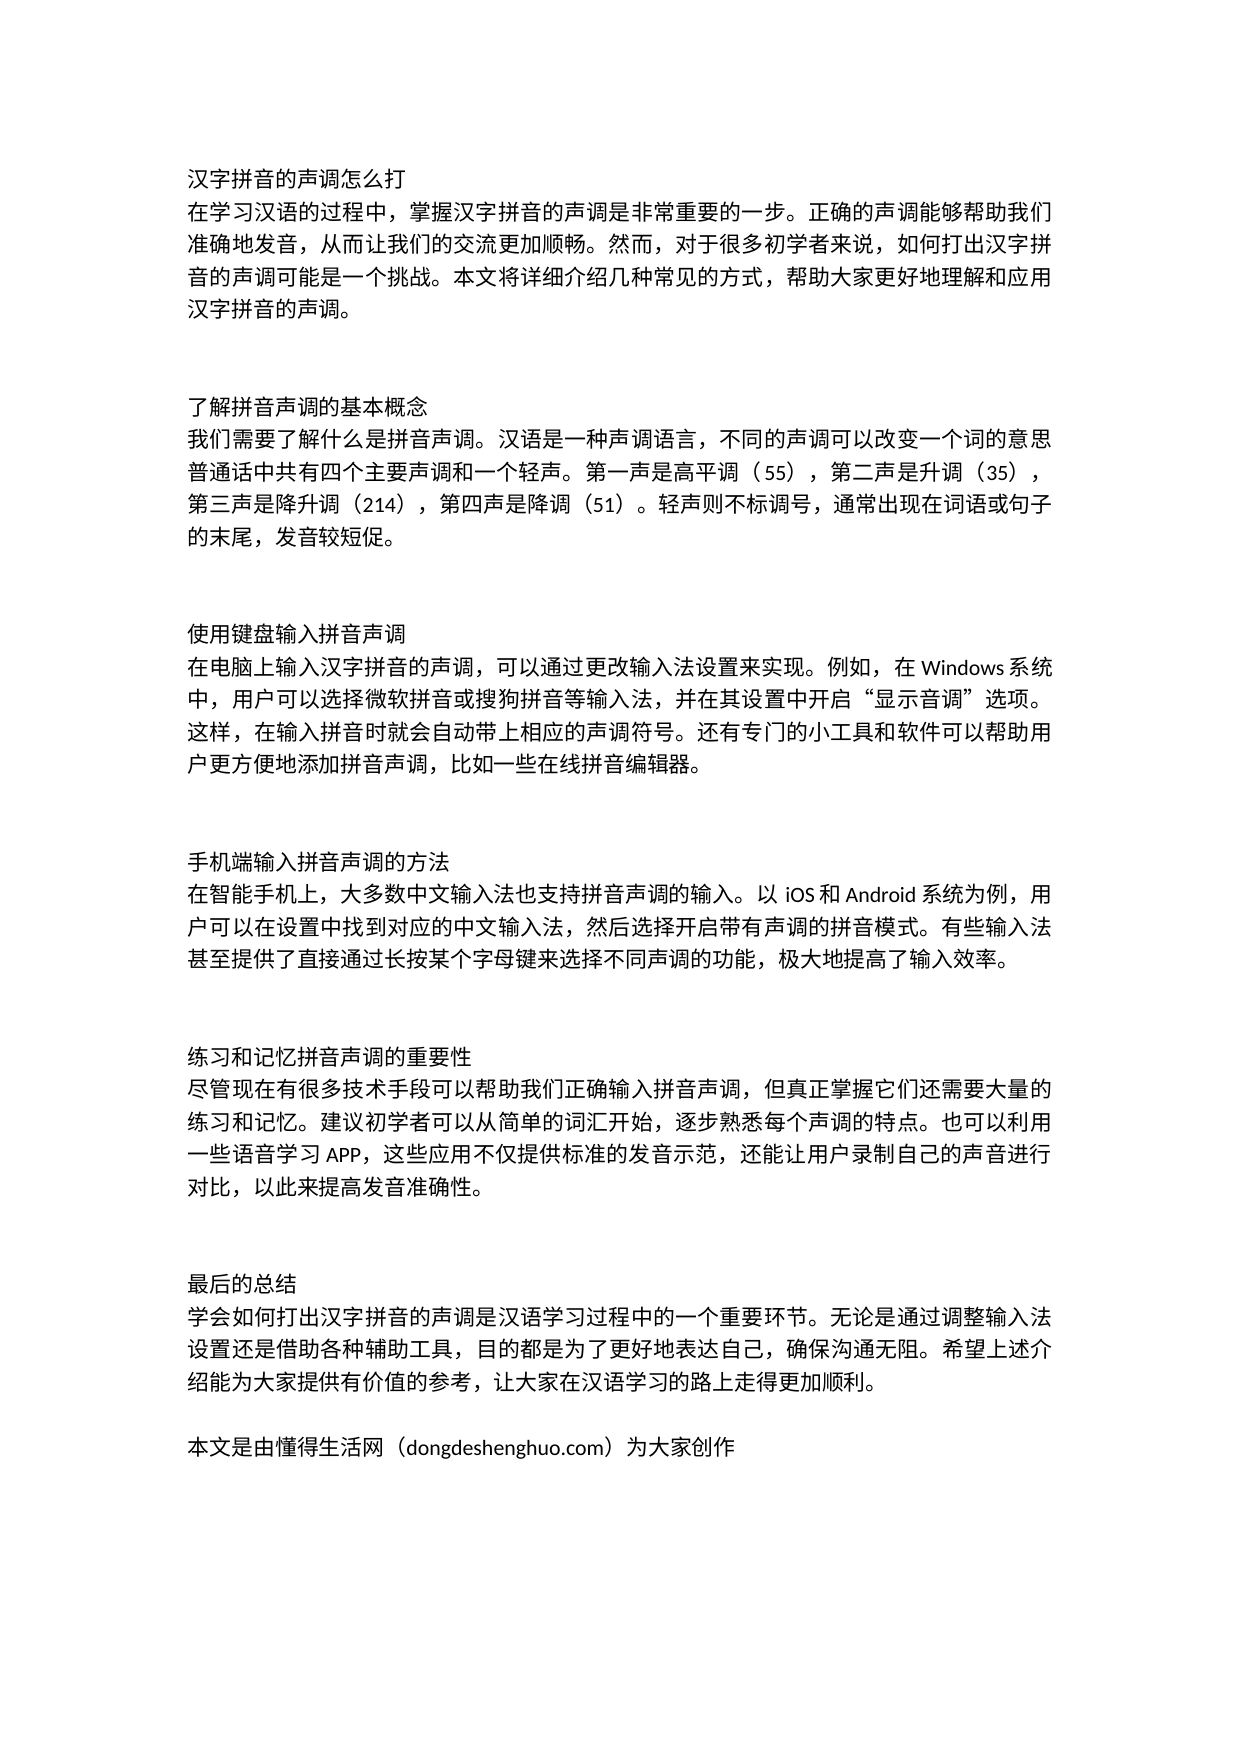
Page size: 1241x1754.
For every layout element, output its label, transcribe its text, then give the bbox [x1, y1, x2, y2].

text 手机端输入拼音声调的方法 [187, 844, 1053, 877]
text 尽管现在有很多技术手段可以帮助我们正确输入拼音声调，但真正掌握它们还需要大量的练习和记忆。建议初学者可以从简单的词汇开始，逐步熟悉每个声调的特点。也可以利用一些语音学习APP，这些应用不仅提供标准的发音示范，还能让用户录制自己的声音进行对比，以此来提高发音准确性。 [187, 1072, 1053, 1202]
text 学会如何打出汉字拼音的声调是汉语学习过程中的一个重要环节。无论是通过调整输入法设置还是借助各种辅助工具，目的都是为了更好地表达自己，确保沟通无阻。希望上述介绍能为大家提供有价值的参考，让大家在汉语学习的路上走得更加顺利。 [187, 1299, 1053, 1397]
text 在智能手机上，大多数中文输入法也支持拼音声调的输入。以iOS和Android系统为例，用户可以在设置中找到对应的中文输入法，然后选择开启带有声调的拼音模式。有些输入法甚至提供了直接通过长按某个字母键来选择不同声调的功能，极大地提高了输入效率。 [187, 877, 1053, 974]
text 我们需要了解什么是拼音声调。汉语是一种声调语言，不同的声调可以改变一个词的意思。普通话中共有四个主要声调和一个轻声。第一声是高平调（55），第二声是升调（35），第三声是降升调（214），第四声是降调（51）。轻声则不标调号，通常出现在词语或句子的末尾，发音较短促。 [187, 422, 1053, 552]
text 在电脑上输入汉字拼音的声调，可以通过更改输入法设置来实现。例如，在Windows系统中，用户可以选择微软拼音或搜狗拼音等输入法，并在其设置中开启“显示音调”选项。这样，在输入拼音时就会自动带上相应的声调符号。还有专门的小工具和软件可以帮助用户更方便地添加拼音声调，比如一些在线拼音编辑器。 [187, 649, 1053, 779]
text 本文是由懂得生活网（dongdeshenghuo.com）为大家创作 [187, 1429, 1053, 1462]
text 汉字拼音的声调怎么打 [187, 162, 1053, 194]
text 练习和记忆拼音声调的重要性 [187, 1039, 1053, 1072]
text 使用键盘输入拼音声调 [187, 617, 1053, 649]
text 了解拼音声调的基本概念 [187, 389, 1053, 422]
text 在学习汉语的过程中，掌握汉字拼音的声调是非常重要的一步。正确的声调能够帮助我们准确地发音，从而让我们的交流更加顺畅。然而，对于很多初学者来说，如何打出汉字拼音的声调可能是一个挑战。本文将详细介绍几种常见的方式，帮助大家更好地理解和应用汉字拼音的声调。 [187, 194, 1053, 324]
text 最后的总结 [187, 1267, 1053, 1299]
